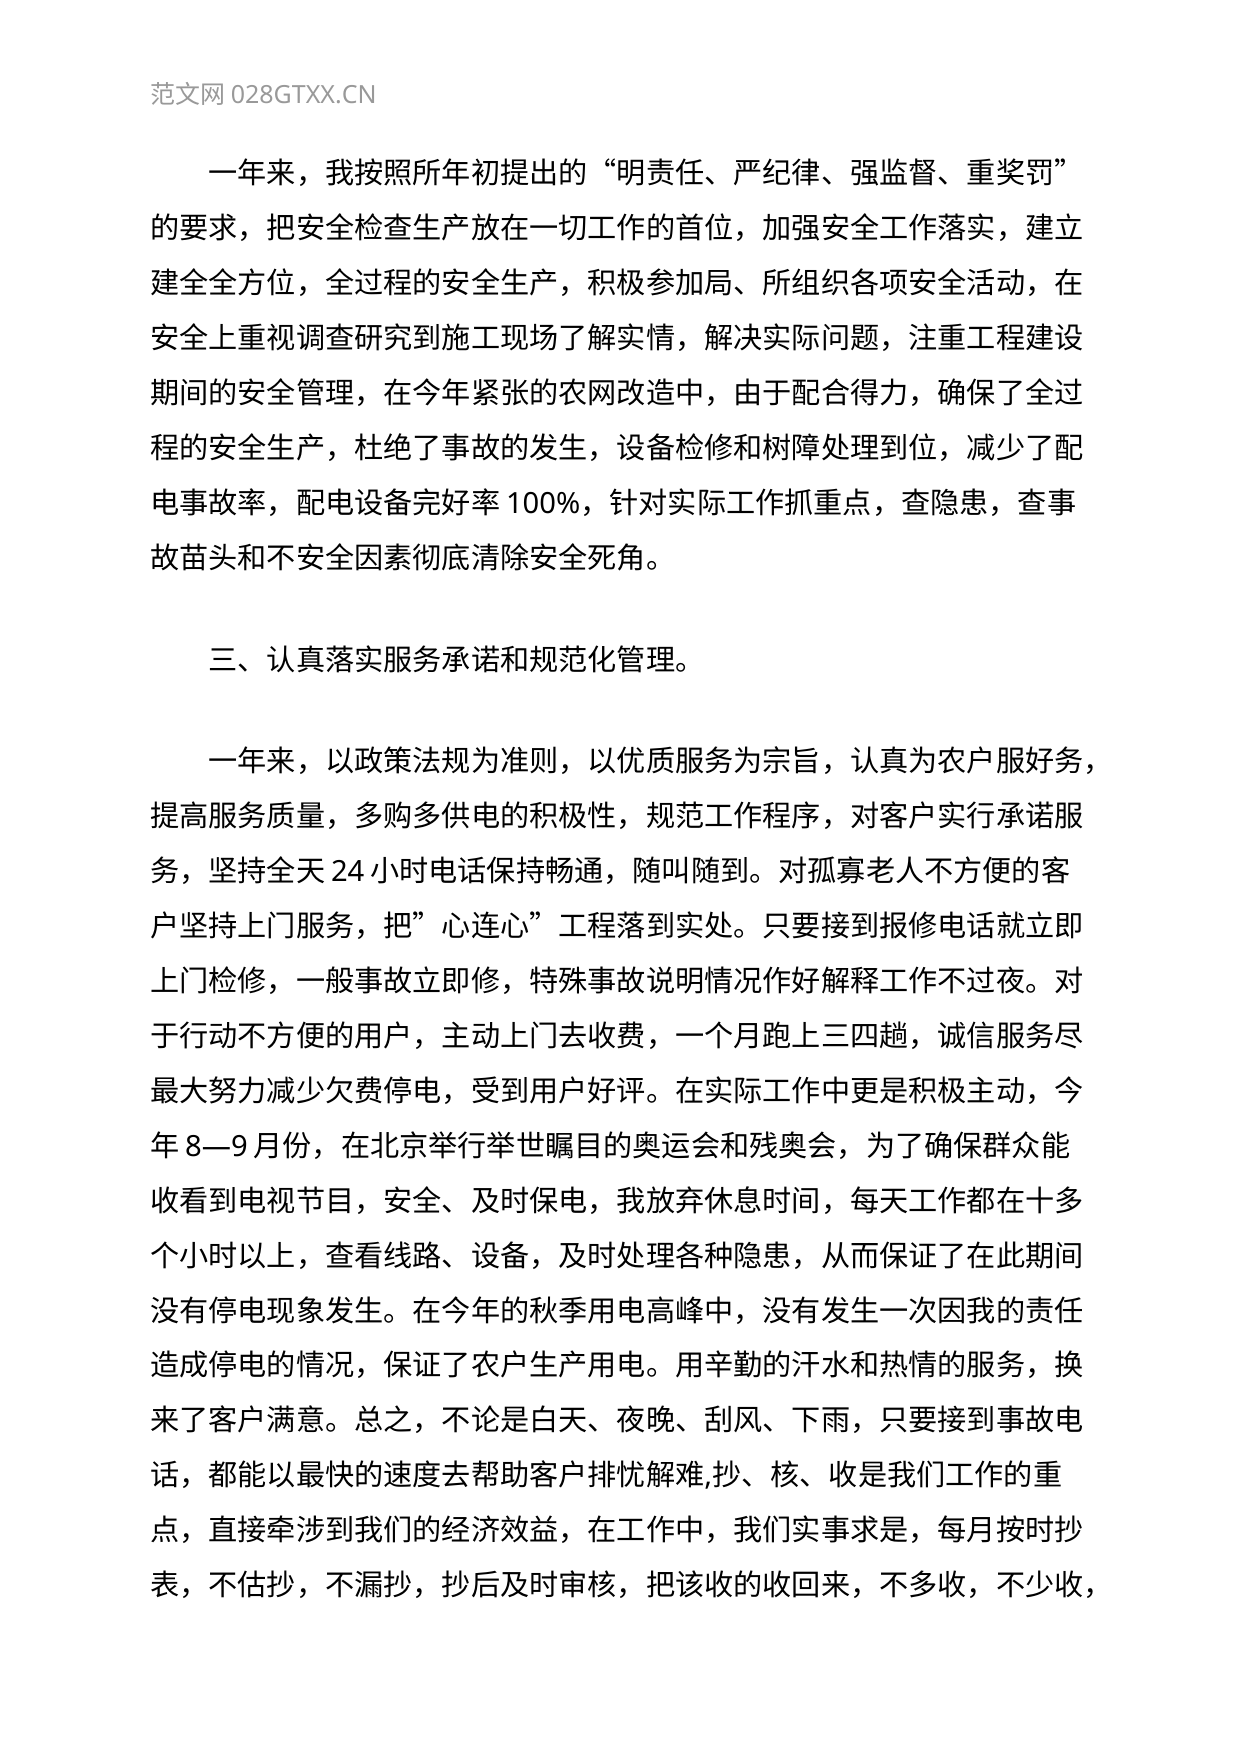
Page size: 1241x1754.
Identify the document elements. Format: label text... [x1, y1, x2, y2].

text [150, 738, 1090, 1604]
text 三、认真落实服务承诺和规范化管理。 [150, 636, 1090, 678]
text 一年来，我按照所年初提出的“明责任、严纪律、强监督、重奖罚”的要求，把安全检查生产放在一切工作的首位，加强安全工作落实，建立建全全方位，全过程的安全生产，积极参加局、所组织各项安全活动，在安全上重视调查研究到施工现场了解实情，解决实际问题，注重工程建设期间的安全管理，在今年紧张的农网改造中，由于配合得力，确保了全过程的安全生产，杜绝了事故的发生，设备检修和树障处理到位，减少了配电事故率，配电设备完好率100%，针对实际工作抓重点，查隐患，查事故苗头和不安全因素彻底清除安全死角。 [150, 150, 1090, 577]
